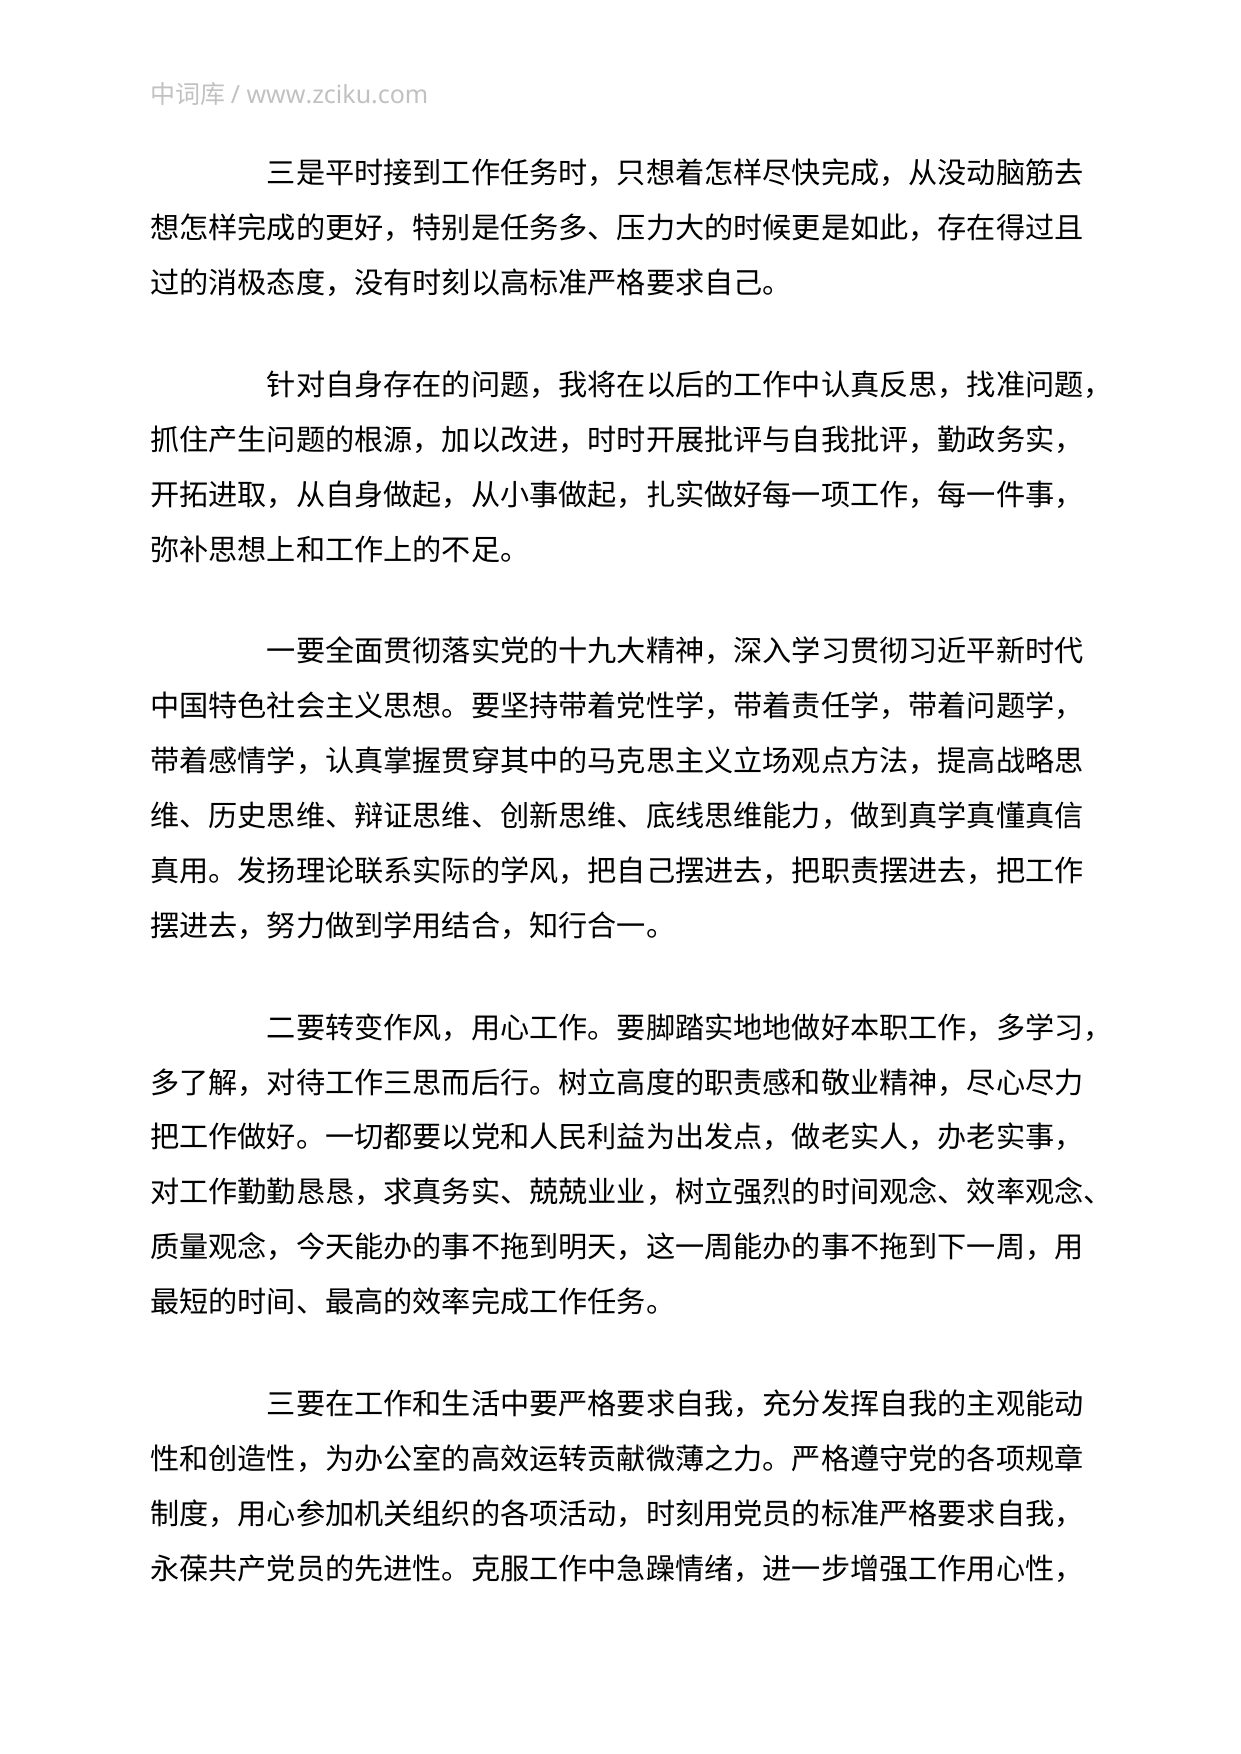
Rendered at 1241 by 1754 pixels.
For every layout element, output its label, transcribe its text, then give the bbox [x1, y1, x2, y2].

text 二要转变作风，用心工作。要脚踏实地地做好本职工作，多学习，多了解，对待工作三思而后行。树立高度的职责感和敬业精神，尽心尽力把工作做好。一切都要以党和人民利益为出发点，做老实人，办老实事，对工作勤勤恳恳，求真务实、兢兢业业，树立强烈的时间观念、效率观念、质量观念，今天能办的事不拖到明天，这一周能办的事不拖到下一周，用最短的时间、最高的效率完成工作任务。 [150, 1004, 1090, 1321]
text 三是平时接到工作任务时，只想着怎样尽快完成，从没动脑筋去想怎样完成的更好，特别是任务多、压力大的时候更是如此，存在得过且过的消极态度，没有时刻以高标准严格要求自己。 [150, 150, 1090, 302]
text 针对自身存在的问题，我将在以后的工作中认真反思，找准问题，抓住产生问题的根源，加以改进，时时开展批评与自我批评，勤政务实，开拓进取，从自身做起，从小事做起，扎实做好每一项工作，每一件事，弥补思想上和工作上的不足。 [150, 362, 1090, 568]
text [150, 1381, 1090, 1587]
text 一要全面贯彻落实党的十九大精神，深入学习贯彻习近平新时代中国特色社会主义思想。要坚持带着党性学，带着责任学，带着问题学，带着感情学，认真掌握贯穿其中的马克思主义立场观点方法，提高战略思维、历史思维、辩证思维、创新思维、底线思维能力，做到真学真懂真信真用。发扬理论联系实际的学风，把自己摆进去，把职责摆进去，把工作摆进去，努力做到学用结合，知行合一。 [150, 628, 1090, 945]
